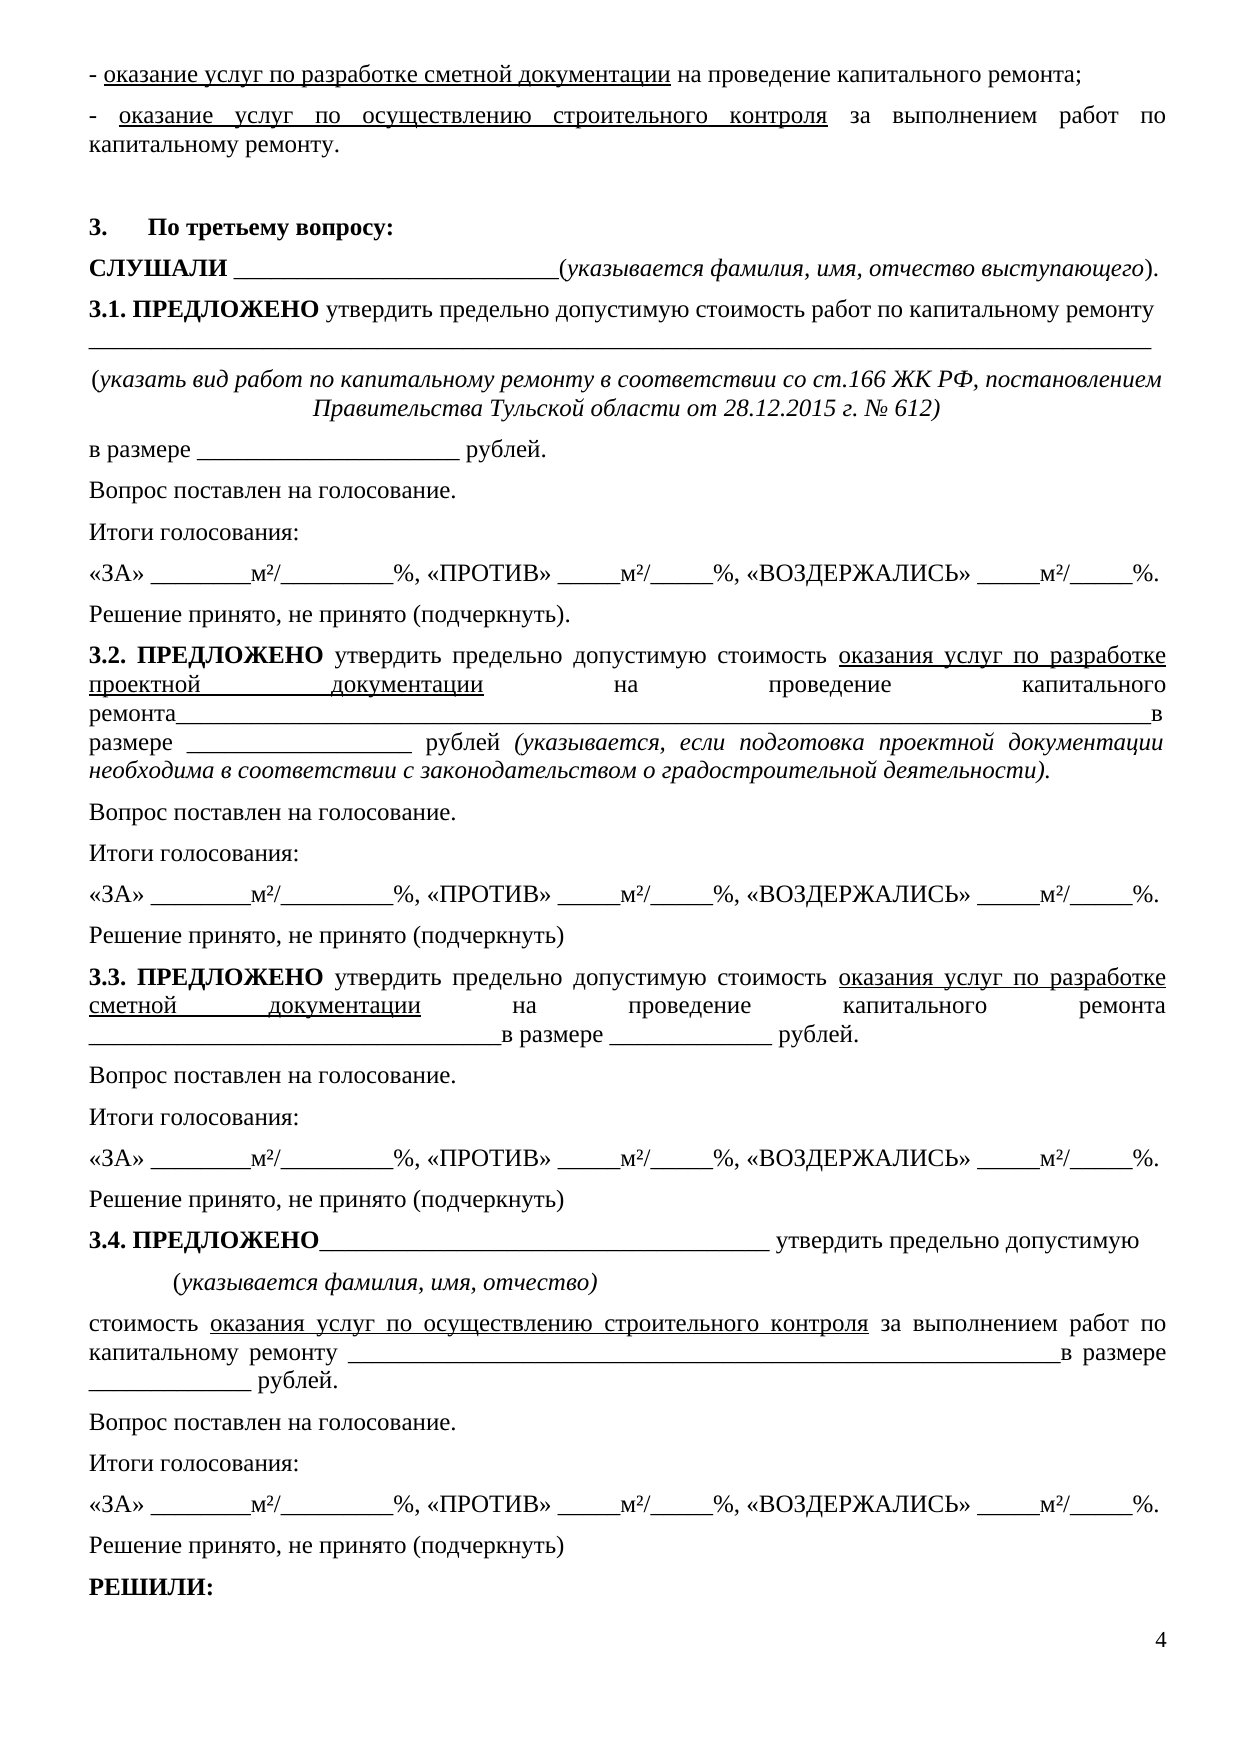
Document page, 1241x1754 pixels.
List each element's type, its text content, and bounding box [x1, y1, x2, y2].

text Итоги голосования: [89, 838, 1167, 867]
text «ЗА» ________м²/_________%, «ПРОТИВ» _____м²/_____%, «ВОЗДЕРЖАЛИСЬ» _____м²/_____%. [89, 879, 1167, 908]
text - оказание услуг по осуществлению строительного контроля за выполнением работ по капитальному ремонту. [89, 100, 1167, 158]
text (указывается фамилия, имя, отчество) [89, 1267, 1167, 1295]
text 3.4. ПРЕДЛОЖЕНО____________________________________ утвердить предельно допустимую [89, 1225, 1167, 1254]
text Итоги голосования: [89, 517, 1167, 545]
text СЛУШАЛИ __________________________(указывается фамилия, имя, отчество выступающего). [89, 253, 1167, 282]
text Итоги голосования: [89, 1448, 1167, 1477]
text (указать вид работ по капитальному ремонту в соответствии со ст.166 ЖК РФ, постановлением Правительства Тульской области от 28.12.2015 г. № 612) [89, 364, 1167, 422]
text 3.2. ПРЕДЛОЖЕНО утвердить предельно допустимую стоимость оказания услуг по разработке проектной документации на проведение капитального ремонта______________________________________________________________________________в размере __________________ рублей (указывается, если подготовка проектной документации необходима в соответствии с законодательством о градостроительной деятельности). [89, 640, 1167, 784]
text Вопрос поставлен на голосование. [89, 1060, 1167, 1089]
text Вопрос поставлен на голосование. [89, 475, 1167, 504]
text РЕШИЛИ: [89, 1572, 1167, 1600]
text Решение принято, не принято (подчеркнуть). [89, 599, 1167, 628]
text Решение принято, не принято (подчеркнуть) [89, 920, 1167, 949]
text «ЗА» ________м²/_________%, «ПРОТИВ» _____м²/_____%, «ВОЗДЕРЖАЛИСЬ» _____м²/_____%. [89, 558, 1167, 587]
text стоимость оказания услуг по осуществлению строительного контроля за выполнением работ по капитальному ремонту _________________________________________________________в размере _____________ рублей. [89, 1308, 1167, 1394]
text Решение принято, не принято (подчеркнуть) [89, 1184, 1167, 1213]
text Вопрос поставлен на голосование. [89, 797, 1167, 825]
text - оказание услуг по разработке сметной документации на проведение капитального ремонта; [89, 59, 1167, 88]
text «ЗА» ________м²/_________%, «ПРОТИВ» _____м²/_____%, «ВОЗДЕРЖАЛИСЬ» _____м²/_____%. [89, 1489, 1167, 1518]
text Итоги голосования: [89, 1102, 1167, 1130]
text 3.1. ПРЕДЛОЖЕНО утвердить предельно допустимую стоимость работ по капитальному ремонту _____________________________________________________________________________________ [89, 294, 1167, 352]
text в размере _____________________ рублей. [89, 434, 1167, 463]
text 3.3. ПРЕДЛОЖЕНО утвердить предельно допустимую стоимость оказания услуг по разработке сметной документации на проведение капитального ремонта _________________________________в размере _____________ рублей. [89, 962, 1167, 1048]
text «ЗА» ________м²/_________%, «ПРОТИВ» _____м²/_____%, «ВОЗДЕРЖАЛИСЬ» _____м²/_____%. [89, 1143, 1167, 1172]
list По третьему вопросу: [89, 212, 1167, 240]
text Вопрос поставлен на голосование. [89, 1407, 1167, 1435]
text Решение принято, не принято (подчеркнуть) [89, 1530, 1167, 1559]
